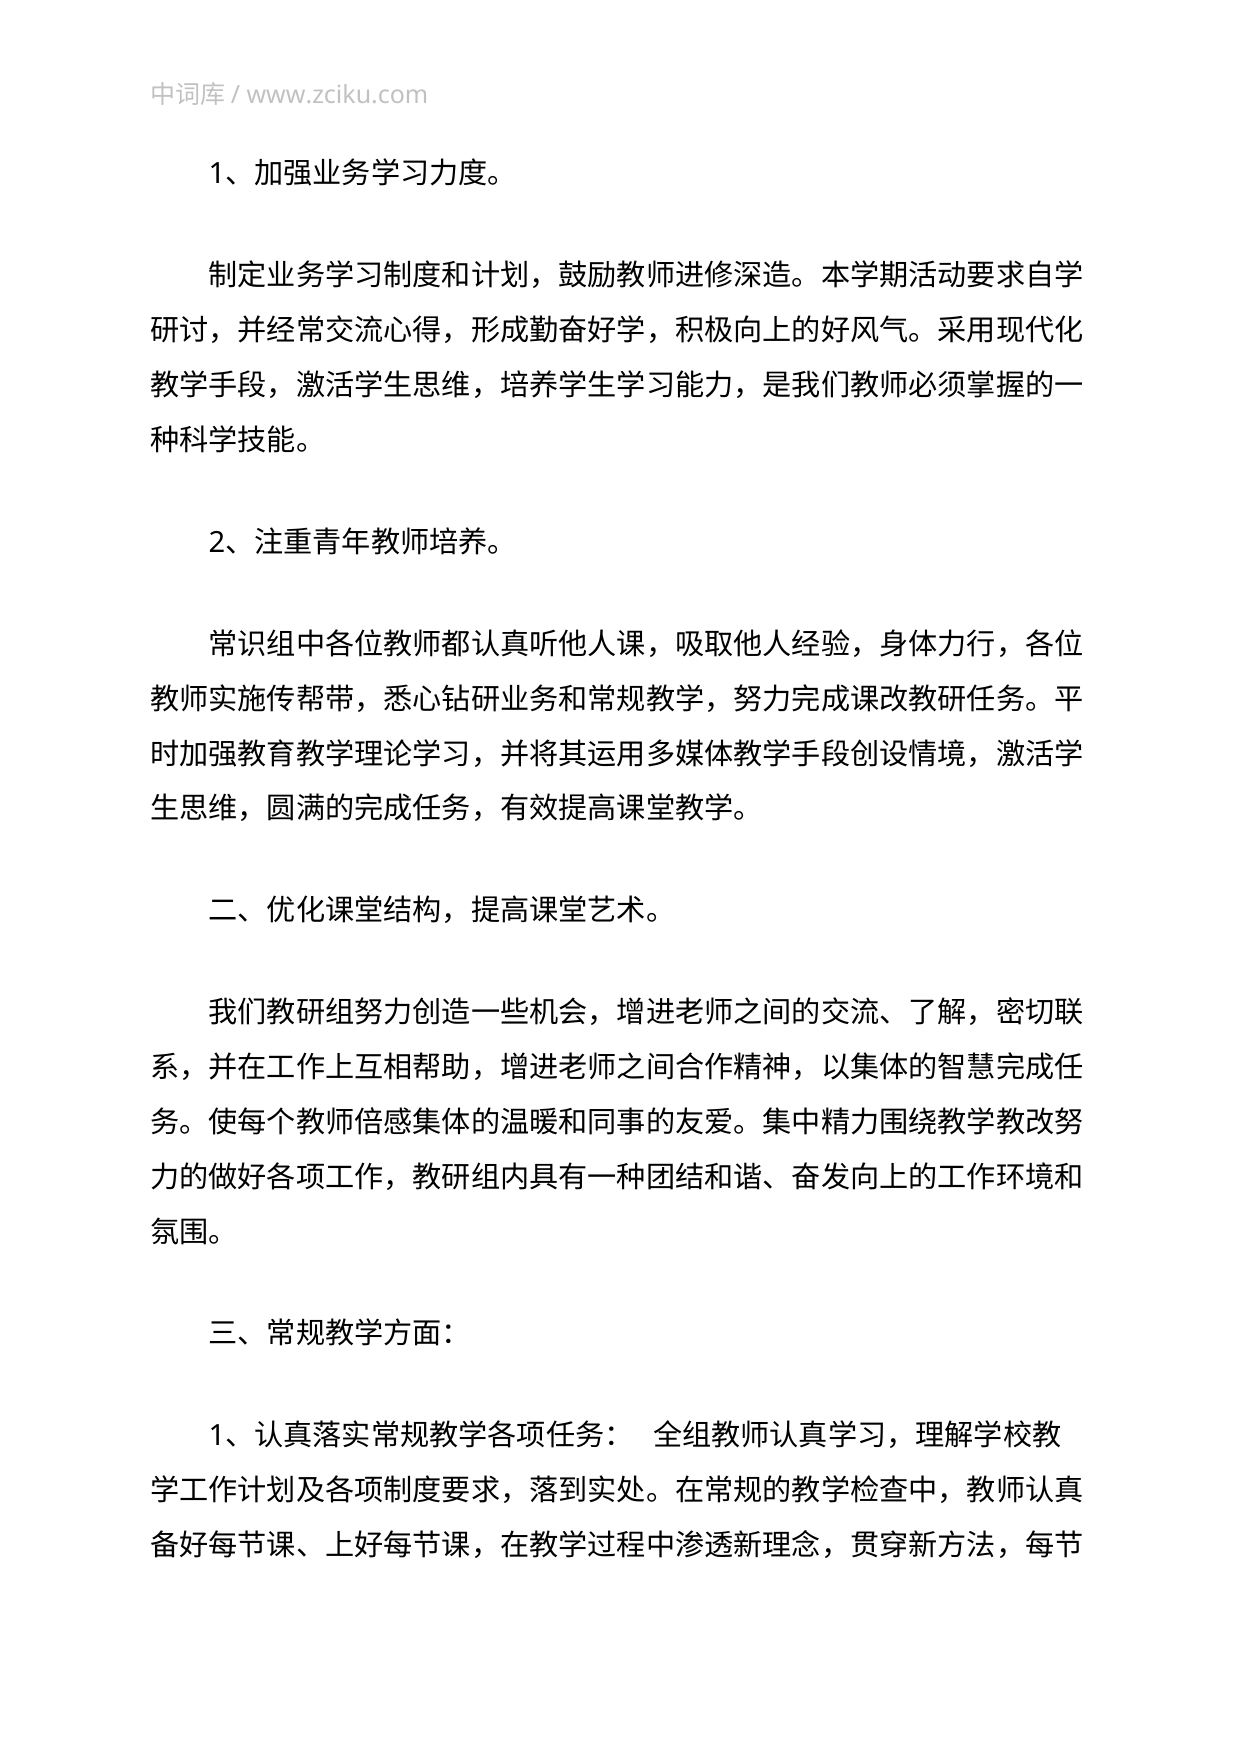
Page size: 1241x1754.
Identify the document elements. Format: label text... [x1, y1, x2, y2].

text 制定业务学习制度和计划，鼓励教师进修深造。本学期活动要求自学研讨，并经常交流心得，形成勤奋好学，积极向上的好风气。采用现代化教学手段，激活学生思维，培养学生学习能力，是我们教师必须掌握的一种科学技能。 [150, 252, 1090, 459]
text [150, 1412, 1090, 1564]
text 我们教研组努力创造一些机会，增进老师之间的交流、了解，密切联系，并在工作上互相帮助，增进老师之间合作精神，以集体的智慧完成任务。使每个教师倍感集体的温暖和同事的友爱。集中精力围绕教学教改努力的做好各项工作，教研组内具有一种团结和谐、奋发向上的工作环境和氛围。 [150, 989, 1090, 1251]
text 三、常规教学方面： [150, 1310, 1090, 1352]
text 1、加强业务学习力度。 [150, 150, 1090, 192]
text 二、优化课堂结构，提高课堂艺术。 [150, 887, 1090, 929]
text 常识组中各位教师都认真听他人课，吸取他人经验，身体力行，各位教师实施传帮带，悉心钻研业务和常规教学，努力完成课改教研任务。平时加强教育教学理论学习，并将其运用多媒体教学手段创设情境，激活学生思维，圆满的完成任务，有效提高课堂教学。 [150, 620, 1090, 827]
text 2、注重青年教师培养。 [150, 518, 1090, 561]
